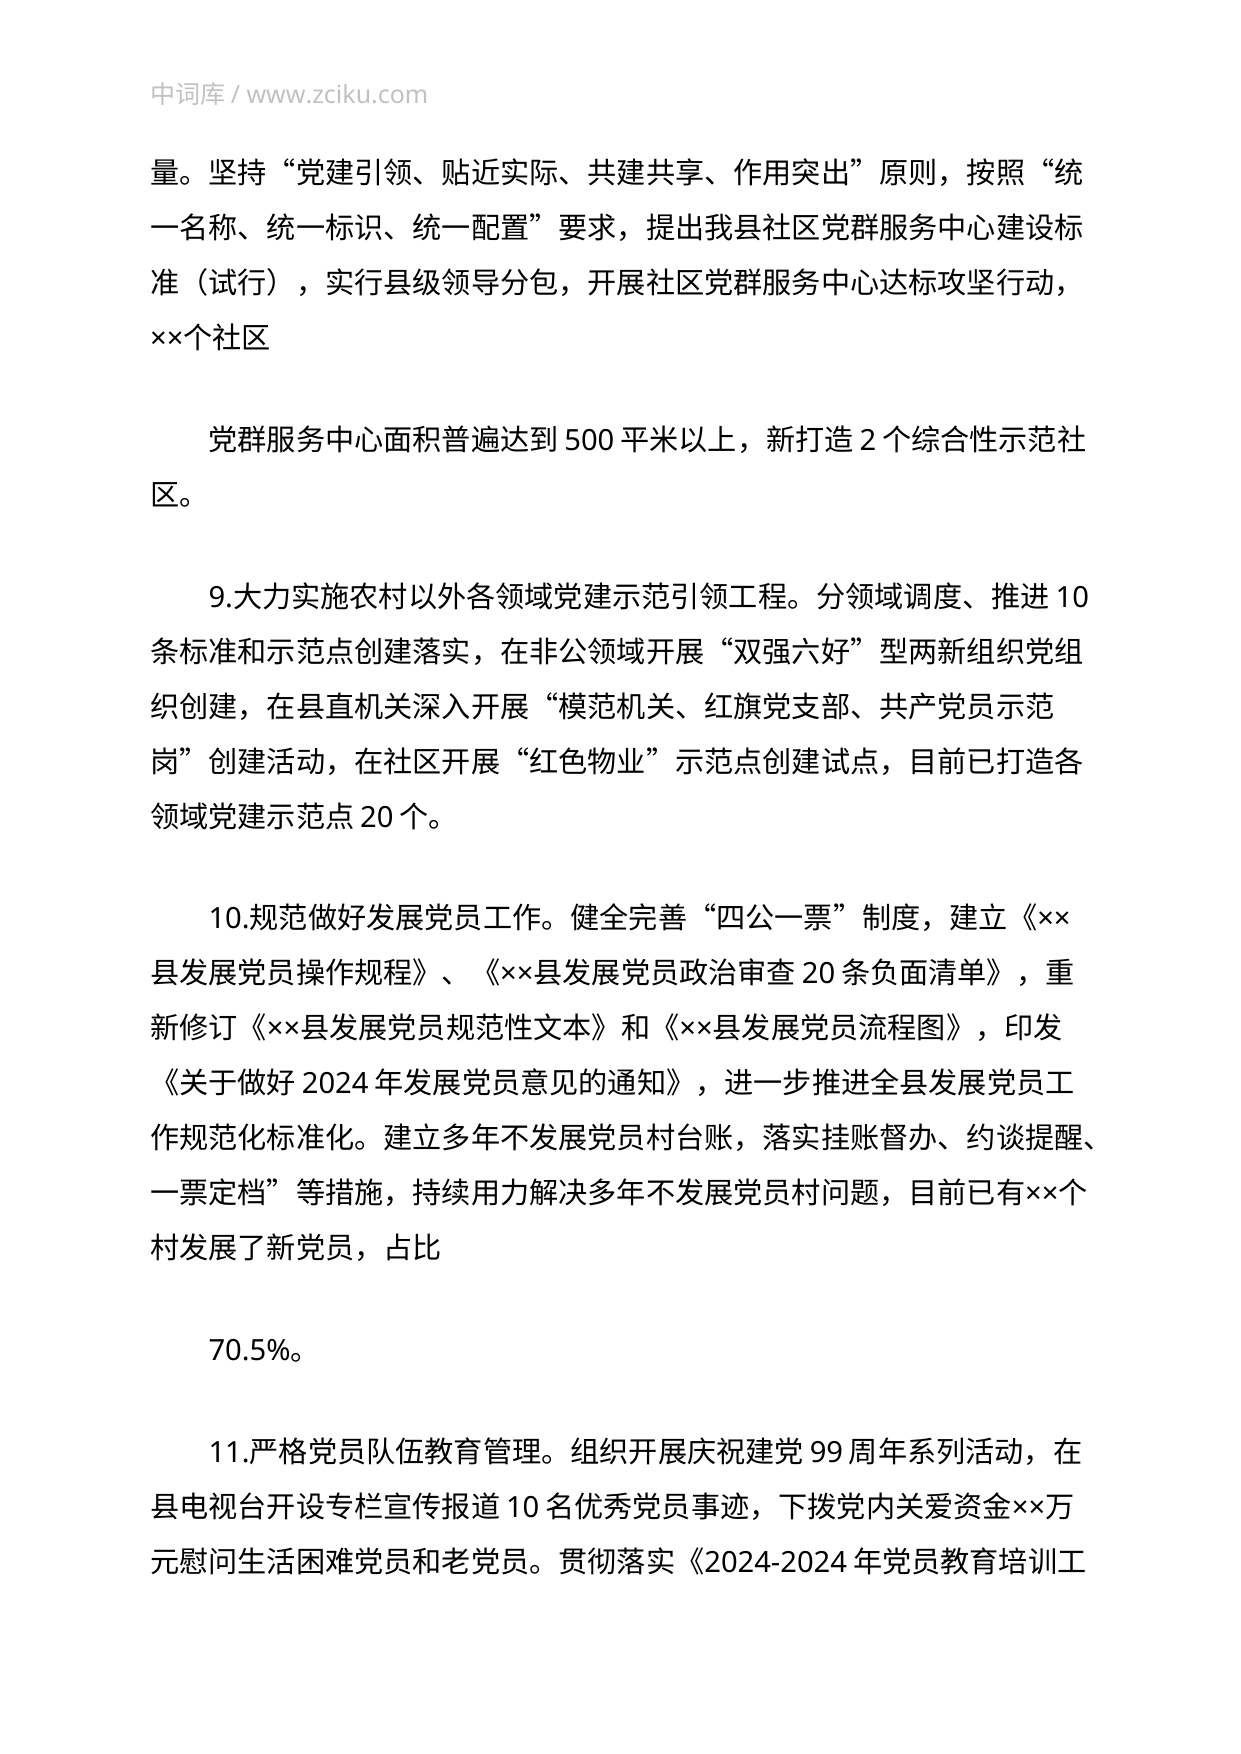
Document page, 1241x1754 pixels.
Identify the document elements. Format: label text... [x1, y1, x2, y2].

text 10.规范做好发展党员工作。健全完善“四公一票”制度，建立《××县发展党员操作规程》、《××县发展党员政治审查20条负面清单》，重新修订《××县发展党员规范性文本》和《××县发展党员流程图》，印发《关于做好2024年发展党员意见的通知》，进一步推进全县发展党员工作规范化标准化。建立多年不发展党员村台账，落实挂账督办、约谈提醒、一票定档”等措施，持续用力解决多年不发展党员村问题，目前已有××个村发展了新党员，占比 [150, 895, 1090, 1267]
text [150, 150, 1090, 357]
text 70.5%。 [150, 1327, 1090, 1369]
text 党群服务中心面积普遍达到500平米以上，新打造2个综合性示范社区。 [150, 417, 1090, 514]
text 9.大力实施农村以外各领域党建示范引领工程。分领域调度、推进10条标准和示范点创建落实，在非公领域开展“双强六好”型两新组织党组织创建，在县直机关深入开展“模范机关、红旗党支部、共产党员示范岗”创建活动，在社区开展“红色物业”示范点创建试点，目前已打造各领域党建示范点20个。 [150, 573, 1090, 836]
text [150, 1429, 1090, 1581]
